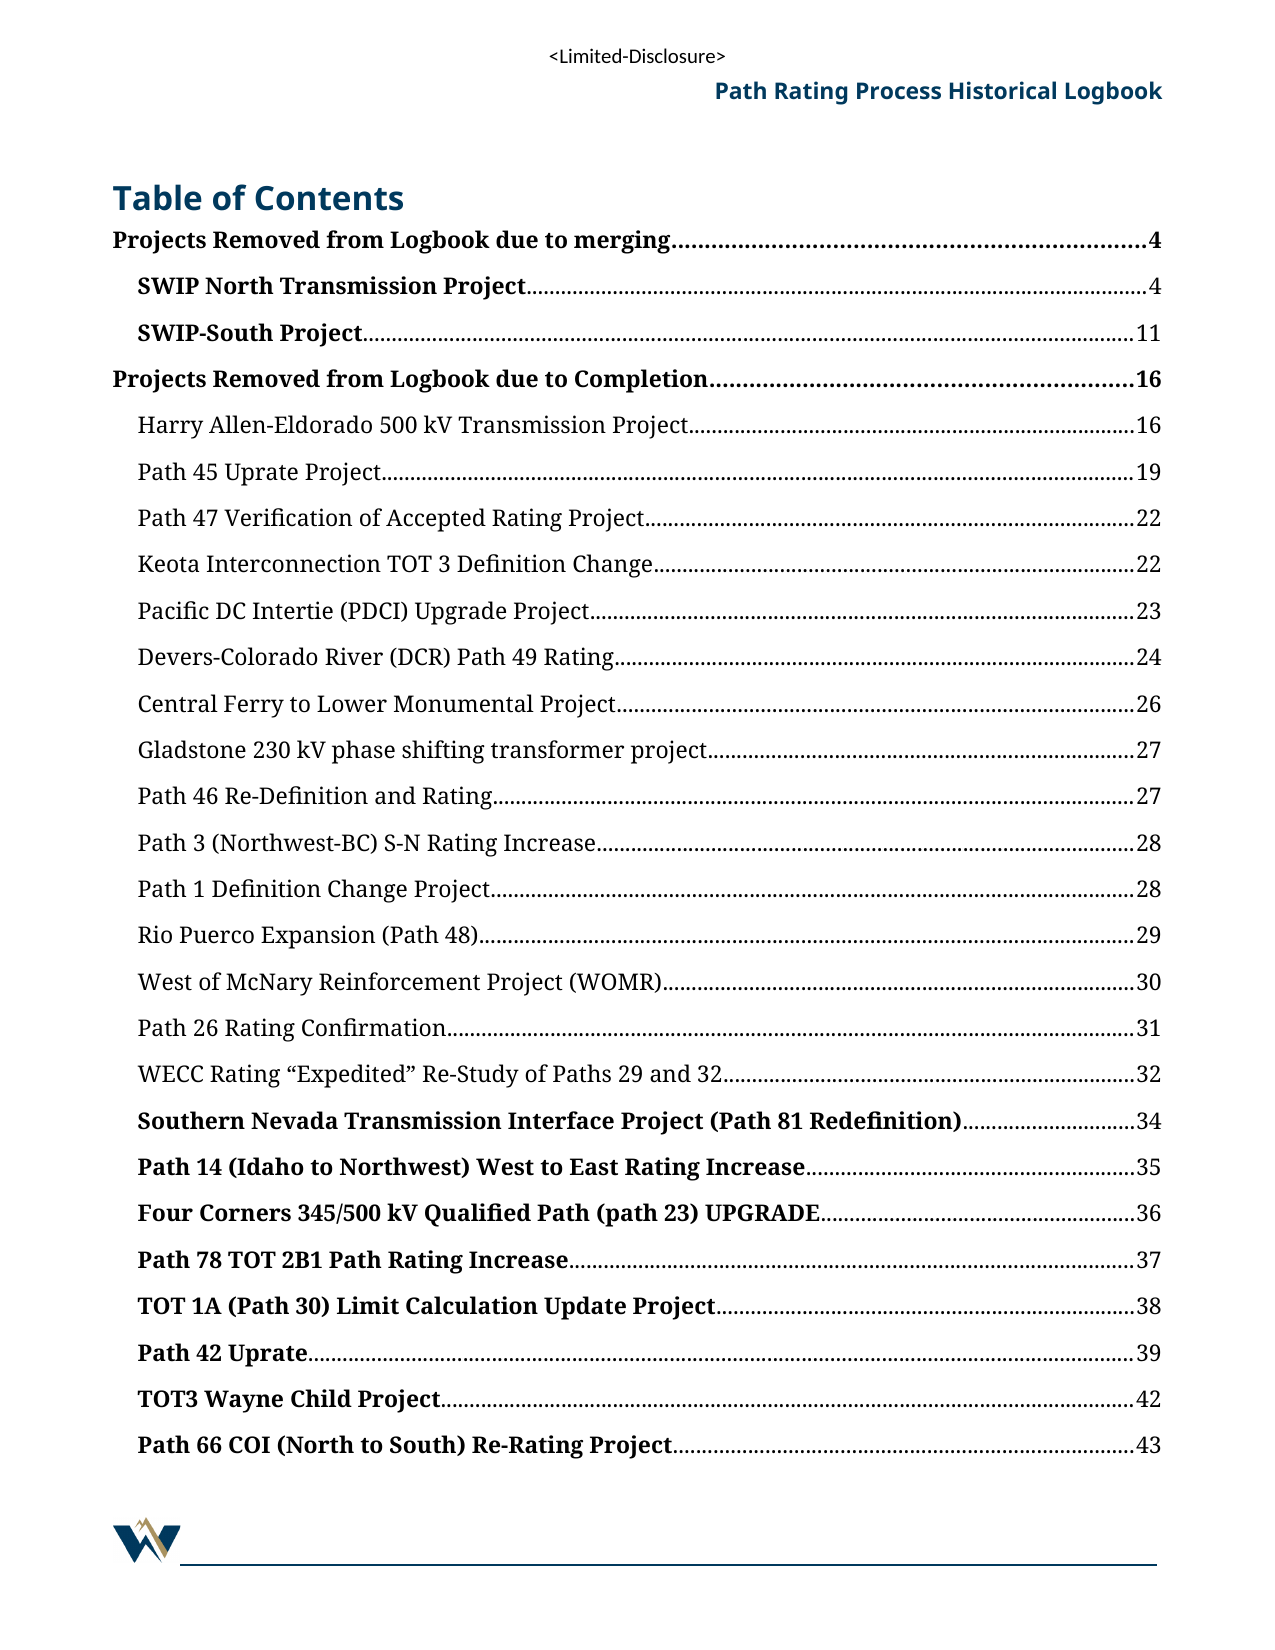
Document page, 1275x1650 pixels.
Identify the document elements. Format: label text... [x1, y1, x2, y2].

picture [112, 1517, 181, 1563]
text TOT 1A (Path 30) Limit Calculation Update Project 38 [137, 1290, 1162, 1321]
text Projects Removed from Logbook due to Completion 16 [112, 363, 1162, 394]
text SWIP-South Project 11 [137, 317, 1162, 348]
text Path 42 Uprate 39 [137, 1336, 1162, 1368]
text Path 3 (Northwest-BC) S-N Rating Increase 28 [137, 827, 1162, 858]
text TOT3 Wayne Child Project 42 [137, 1383, 1162, 1414]
text Path 1 Definition Change Project 28 [137, 873, 1162, 904]
subtitle Table of Contents [112, 175, 1162, 220]
text Path 26 Rating Confirmation 31 [137, 1012, 1162, 1043]
text Path 78 TOT 2B1 Path Rating Increase 37 [137, 1244, 1162, 1275]
text Devers-Colorado River (DCR) Path 49 Rating 24 [137, 641, 1162, 672]
text Gladstone 230 kV phase shifting transformer project 27 [137, 734, 1162, 765]
text Southern Nevada Transmission Interface Project (Path 81 Redefinition) 34 [137, 1105, 1162, 1136]
text West of McNary Reinforcement Project (WOMR) 30 [137, 966, 1162, 997]
text Four Corners 345/500 kV Qualified Path (path 23) UPGRADE 36 [137, 1197, 1162, 1229]
text WECC Rating “Expedited” Re-Study of Paths 29 and 32 32 [137, 1058, 1162, 1089]
text SWIP North Transmission Project 4 [137, 270, 1162, 302]
text Central Ferry to Lower Monumental Project 26 [137, 687, 1162, 719]
text Path 66 COI (North to South) Re-Rating Project 43 [137, 1429, 1162, 1460]
text Projects Removed from Logbook due to merging 4 [112, 224, 1162, 255]
text Path 46 Re-Definition and Rating 27 [137, 780, 1162, 811]
text Rio Puerco Expansion (Path 48) 29 [137, 919, 1162, 951]
text Path 47 Verification of Accepted Rating Project 22 [137, 502, 1162, 533]
text Path 45 Uprate Project 19 [137, 456, 1162, 487]
text Keota Interconnection TOT 3 Definition Change 22 [137, 548, 1162, 580]
text Path 14 (Idaho to Northwest) West to East Rating Increase 35 [137, 1151, 1162, 1182]
text Pacific DC Intertie (PDCI) Upgrade Project 23 [137, 595, 1162, 626]
text Harry Allen‐Eldorado 500 kV Transmission Project 16 [137, 409, 1162, 441]
